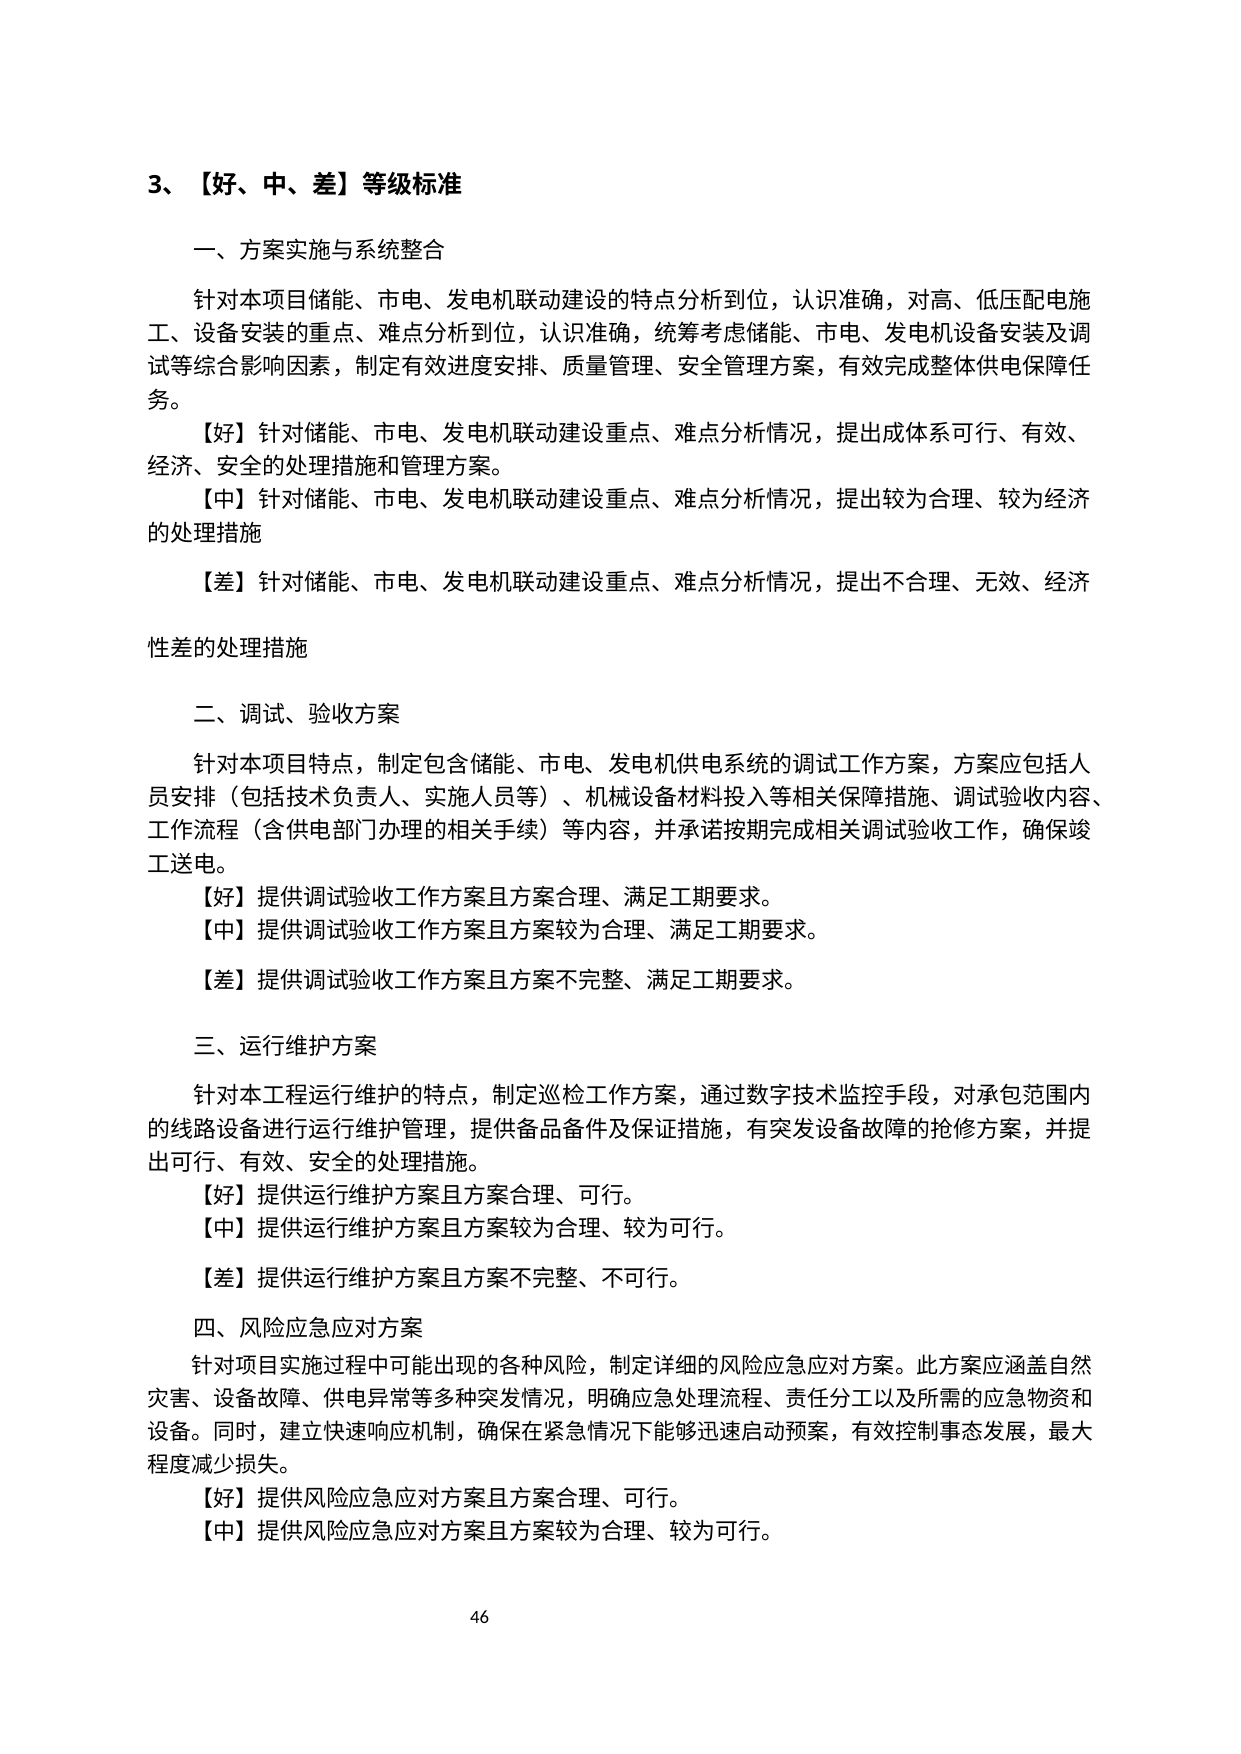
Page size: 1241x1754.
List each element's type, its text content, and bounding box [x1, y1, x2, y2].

text 【差】提供调试验收工作方案且方案不完整、满足工期要求。 [148, 945, 1093, 1011]
text 【好】提供运行维护方案且方案合理、可行。 [148, 1177, 1093, 1210]
text 3、【好、中、差】等级标准 [148, 150, 1093, 216]
list 风险应急应对方案 [148, 1309, 1093, 1343]
text 针对本项目特点，制定包含储能、市电、发电机供电系统的调试工作方案，方案应包括人员安排（包括技术负责人、实施人员等）、机械设备材料投入等相关保障措施、调试验收内容、工作流程（含供电部门办理的相关手续）等内容，并承诺按期完成相关调试验收工作，确保竣工送电。 [148, 746, 1093, 879]
text 针对本工程运行维护的特点，制定巡检工作方案，通过数字技术监控手段，对承包范围内的线路设备进行运行维护管理，提供备品备件及保证措施，有突发设备故障的抢修方案，并提出可行、有效、安全的处理措施。 [148, 1077, 1093, 1177]
text 【好】提供风险应急应对方案且方案合理、可行。 [148, 1479, 1093, 1513]
text 【中】提供运行维护方案且方案较为合理、较为可行。 [148, 1210, 1093, 1243]
text 【差】针对储能、市电、发电机联动建设重点、难点分析情况，提出不合理、无效、经济性差的处理措施 [148, 548, 1093, 680]
text 一、方案实施与系统整合 [148, 216, 1093, 282]
text 针对项目实施过程中可能出现的各种风险，制定详细的风险应急应对方案。此方案应涵盖自然灾害、设备故障、供电异常等多种突发情况，明确应急处理流程、责任分工以及所需的应急物资和设备。同时，建立快速响应机制，确保在紧急情况下能够迅速启动预案，有效控制事态发展，最大程度减少损失。 [148, 1347, 1093, 1479]
text 针对本项目储能、市电、发电机联动建设的特点分析到位，认识准确，对高、低压配电施工、设备安装的重点、难点分析到位，认识准确，统筹考虑储能、市电、发电机设备安装及调试等综合影响因素，制定有效进度安排、质量管理、安全管理方案，有效完成整体供电保障任务。 [148, 282, 1093, 415]
text 【好】提供调试验收工作方案且方案合理、满足工期要求。 [148, 879, 1093, 912]
text 三、运行维护方案 [148, 1011, 1093, 1077]
text 【好】针对储能、市电、发电机联动建设重点、难点分析情况，提出成体系可行、有效、经济、安全的处理措施和管理方案。 [148, 415, 1093, 481]
text 二、调试、验收方案 [148, 680, 1093, 746]
text 【中】针对储能、市电、发电机联动建设重点、难点分析情况，提出较为合理、较为经济的处理措施 [148, 481, 1093, 548]
text 【中】提供风险应急应对方案且方案较为合理、较为可行。 [148, 1513, 1093, 1546]
text 【中】提供调试验收工作方案且方案较为合理、满足工期要求。 [148, 912, 1093, 945]
text 【差】提供运行维护方案且方案不完整、不可行。 [148, 1243, 1093, 1309]
